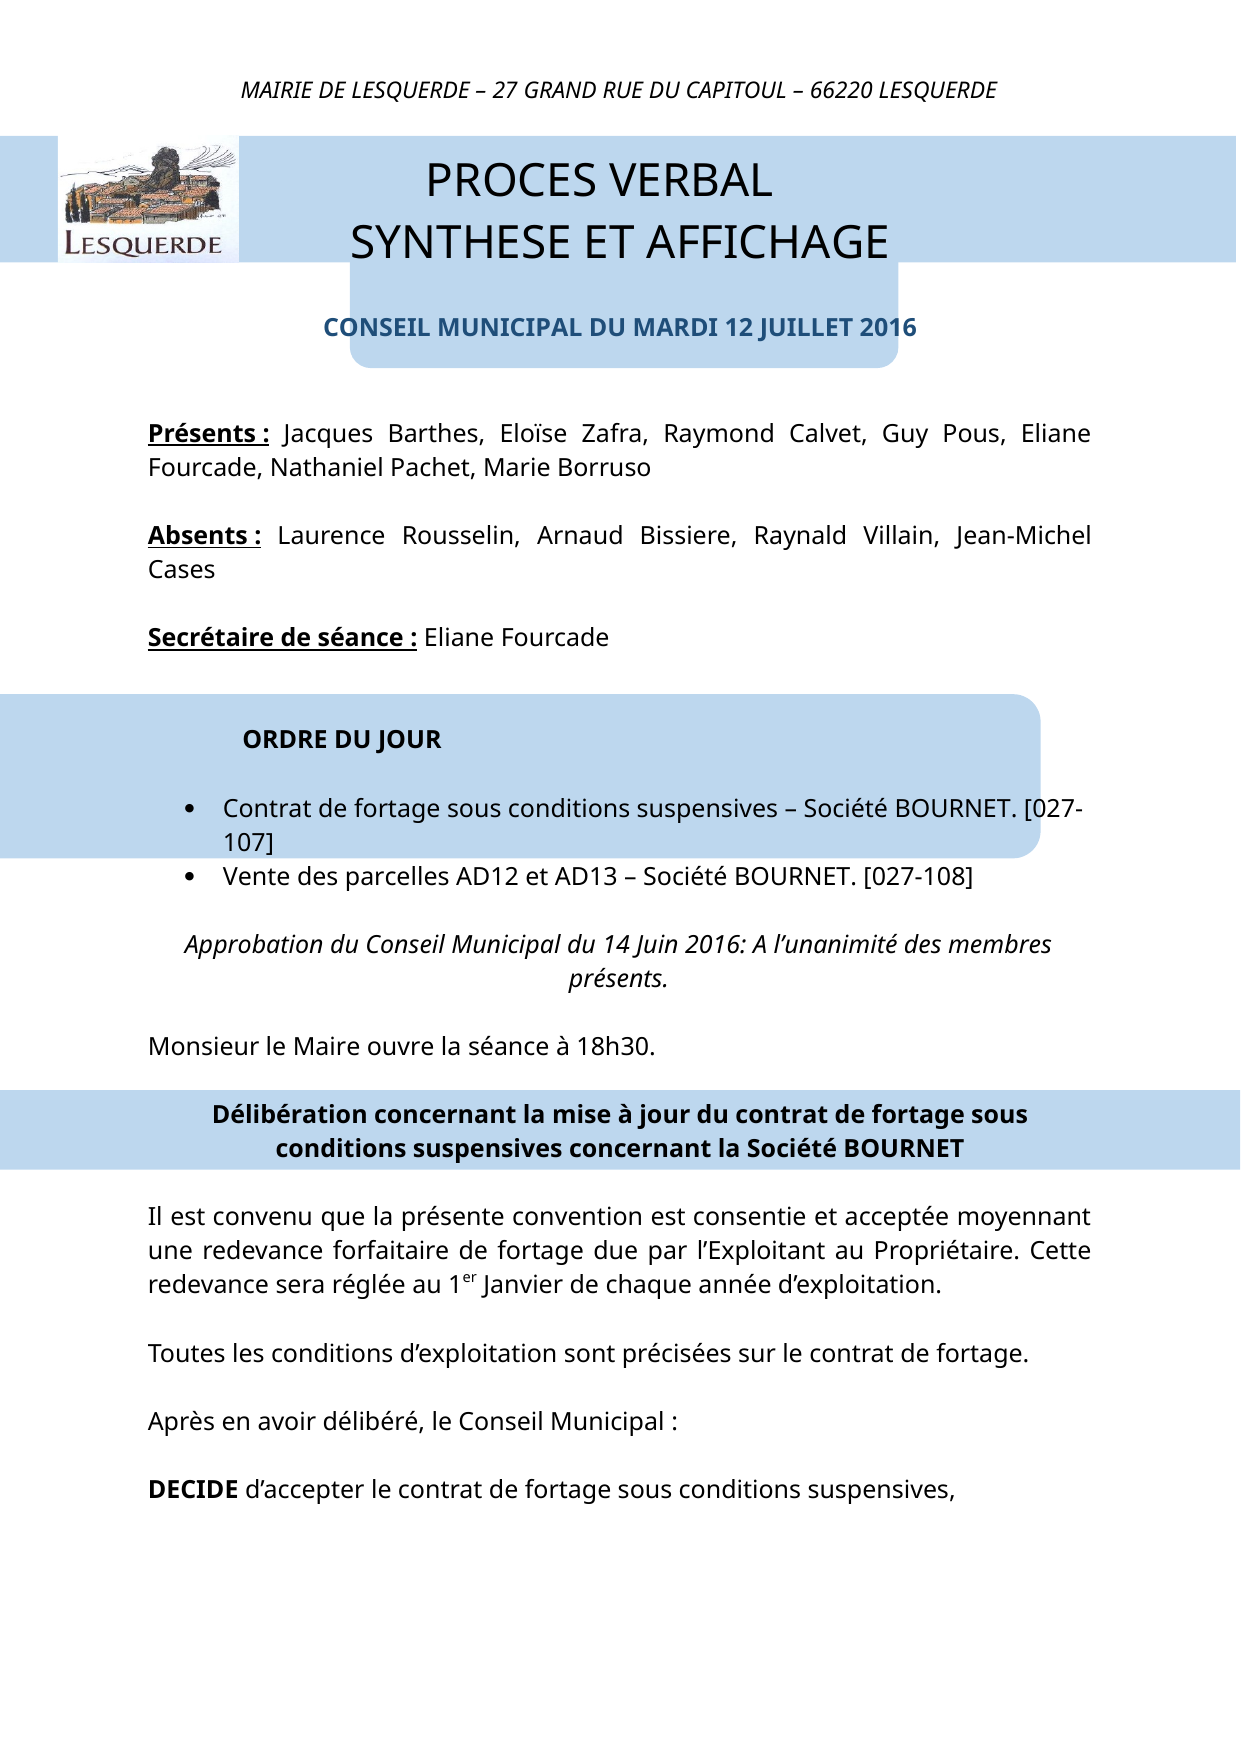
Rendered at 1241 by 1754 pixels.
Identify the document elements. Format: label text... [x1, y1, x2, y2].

text Approbation du Conseil Municipal du 14 Juin 2016: A l’unanimité des membres présents. [148, 926, 1093, 994]
list Vente des parcelles AD12 et AD13 – Société BOURNET. [027-108] [185, 858, 1093, 892]
text Toutes les conditions d’exploitation sont précisées sur le contrat de fortage. [148, 1335, 1093, 1369]
text Absents : Laurence Rousselin, Arnaud Bissiere, Raynald Villain, Jean-Michel Cases [148, 518, 1093, 586]
text Il est convenu que la présente convention est consentie et acceptée moyennant une redevance forfaitaire de fortage due par l’Exploitant au Propriétaire. Cette redevance sera réglée au 1er Janvier de chaque année d’exploitation. [148, 1199, 1093, 1301]
list Contrat de fortage sous conditions suspensives – Société BOURNET. [027-107] [185, 790, 1093, 858]
text CONSEIL MUNICIPAL DU MARDI 12 JUILLET 2016 [238, 310, 1003, 344]
text PROCES VERBAL [239, 148, 1003, 210]
text ORDRE DU JOUR [168, 722, 1093, 756]
text Après en avoir délibéré, le Conseil Municipal : [148, 1369, 1093, 1437]
text Présents : Jacques Barthes, Eloïse Zafra, Raymond Calvet, Guy Pous, Eliane Fourcade, Nathaniel Pachet, Marie Borruso [148, 416, 1093, 484]
text SYNTHESE ET AFFICHAGE [238, 210, 1003, 272]
text Monsieur le Maire ouvre la séance à 18h30. [148, 1029, 1093, 1063]
text Délibération concernant la mise à jour du contrat de fortage sous conditions suspensives concernant la Société BOURNET [148, 1097, 1093, 1165]
text Secrétaire de séance : Eliane Fourcade [148, 620, 1093, 654]
text DECIDE d’accepter le contrat de fortage sous conditions suspensives, [148, 1437, 1093, 1506]
picture [57, 135, 239, 263]
